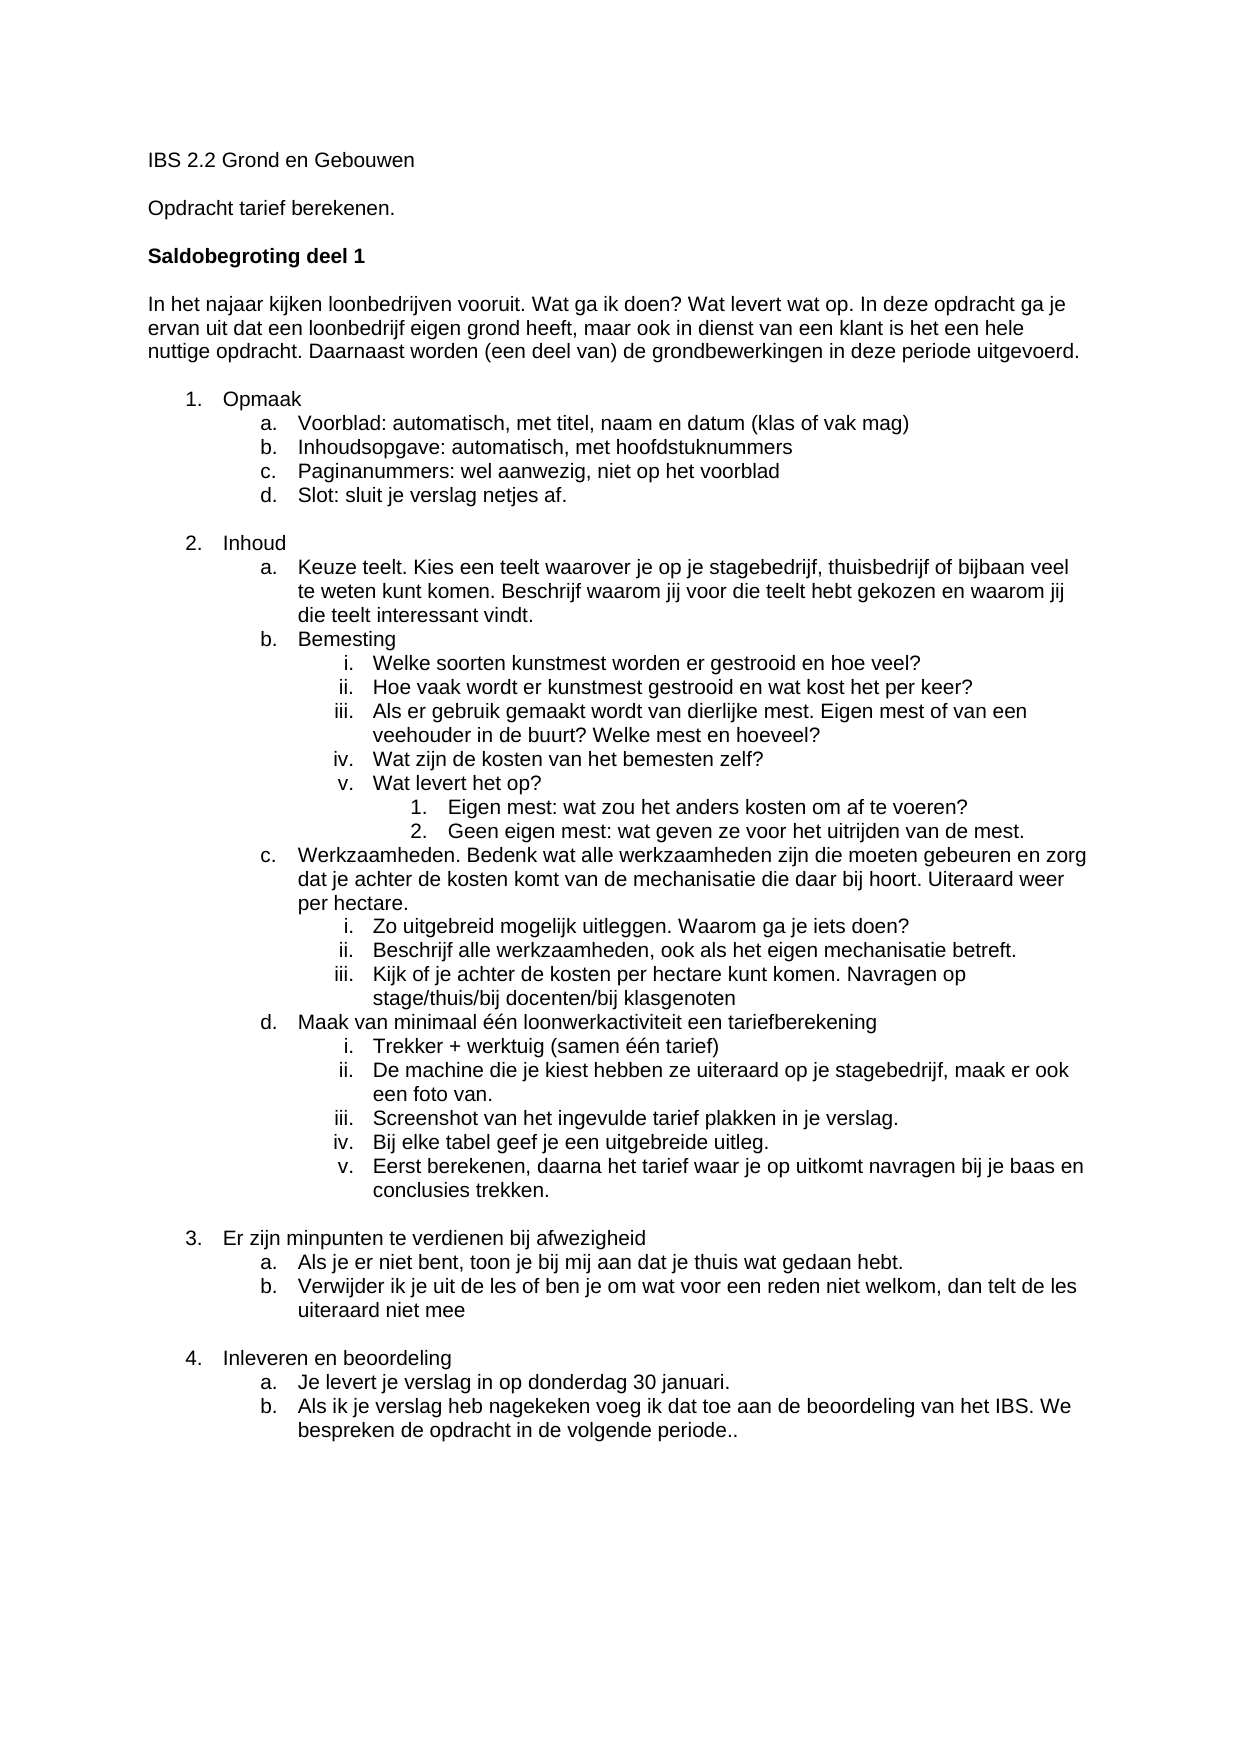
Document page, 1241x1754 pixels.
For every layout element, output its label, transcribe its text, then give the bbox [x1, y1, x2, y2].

text Opdracht tarief berekenen. [148, 196, 1093, 219]
text IBS 2.2 Grond en Gebouwen [148, 148, 1093, 172]
list Bemesting [260, 627, 1093, 651]
list Opmaak [185, 387, 1093, 411]
list Bij elke tabel geef je een uitgebreide uitleg. [354, 1130, 1093, 1154]
list Wat levert het op? [354, 771, 1093, 794]
list Wat zijn de kosten van het bemesten zelf? [354, 747, 1093, 771]
list De machine die je kiest hebben ze uiteraard op je stagebedrijf, maak er ook een foto van. [354, 1058, 1093, 1106]
list Hoe vaak wordt er kunstmest gestrooid en wat kost het per keer? [354, 675, 1093, 699]
list Slot: sluit je verslag netjes af. [260, 483, 1093, 507]
list Zo uitgebreid mogelijk uitleggen. Waarom ga je iets doen? [354, 914, 1093, 938]
list Voorblad: automatisch, met titel, naam en datum (klas of vak mag) [260, 411, 1093, 435]
text Saldobegroting deel 1 [148, 243, 1093, 267]
list Keuze teelt. Kies een teelt waarover je op je stagebedrijf, thuisbedrijf of bijbaan veel te weten kunt komen. Beschrijf waarom jij voor die teelt hebt gekozen en waarom jij die teelt interessant vindt. [260, 555, 1093, 627]
list Er zijn minpunten te verdienen bij afwezigheid [185, 1226, 1093, 1250]
list Inhoud [185, 531, 1093, 555]
list Maak van minimaal één loonwerkactiviteit een tariefberekening [260, 1010, 1093, 1034]
list Paginanummers: wel aanwezig, niet op het voorblad [260, 459, 1093, 483]
text In het najaar kijken loonbedrijven vooruit. Wat ga ik doen? Wat levert wat op. In deze opdracht ga je ervan uit dat een loonbedrijf eigen grond heeft, maar ook in dienst van een klant is het een hele nuttige opdracht. Daarnaast worden (een deel van) de grondbewerkingen in deze periode uitgevoerd. [148, 291, 1093, 363]
list Welke soorten kunstmest worden er gestrooid en hoe veel? [354, 651, 1093, 675]
list Verwijder ik je uit de les of ben je om wat voor een reden niet welkom, dan telt de les uiteraard niet mee [260, 1274, 1093, 1322]
list Inhoudsopgave: automatisch, met hoofdstuknummers [260, 435, 1093, 459]
list Eerst berekenen, daarna het tarief waar je op uitkomt navragen bij je baas en conclusies trekken. [354, 1154, 1093, 1202]
list Als ik je verslag heb nagekeken voeg ik dat toe aan de beoordeling van het IBS. We bespreken de opdracht in de volgende periode.. [260, 1393, 1093, 1441]
list Kijk of je achter de kosten per hectare kunt komen. Navragen op stage/thuis/bij docenten/bij klasgenoten [354, 962, 1093, 1010]
list Eigen mest: wat zou het anders kosten om af te voeren? [410, 794, 1093, 818]
list Als je er niet bent, toon je bij mij aan dat je thuis wat gedaan hebt. [260, 1250, 1093, 1274]
list Je levert je verslag in op donderdag 30 januari. [260, 1369, 1093, 1393]
list Werkzaamheden. Bedenk wat alle werkzaamheden zijn die moeten gebeuren en zorg dat je achter de kosten komt van de mechanisatie die daar bij hoort. Uiteraard weer per hectare. [260, 842, 1093, 914]
list Geen eigen mest: wat geven ze voor het uitrijden van de mest. [410, 818, 1093, 842]
list Als er gebruik gemaakt wordt van dierlijke mest. Eigen mest of van een veehouder in de buurt? Welke mest en hoeveel? [354, 699, 1093, 747]
list Beschrijf alle werkzaamheden, ook als het eigen mechanisatie betreft. [354, 938, 1093, 962]
list Trekker + werktuig (samen één tarief) [354, 1034, 1093, 1058]
list Screenshot van het ingevulde tarief plakken in je verslag. [354, 1106, 1093, 1130]
list Inleveren en beoordeling [185, 1346, 1093, 1369]
